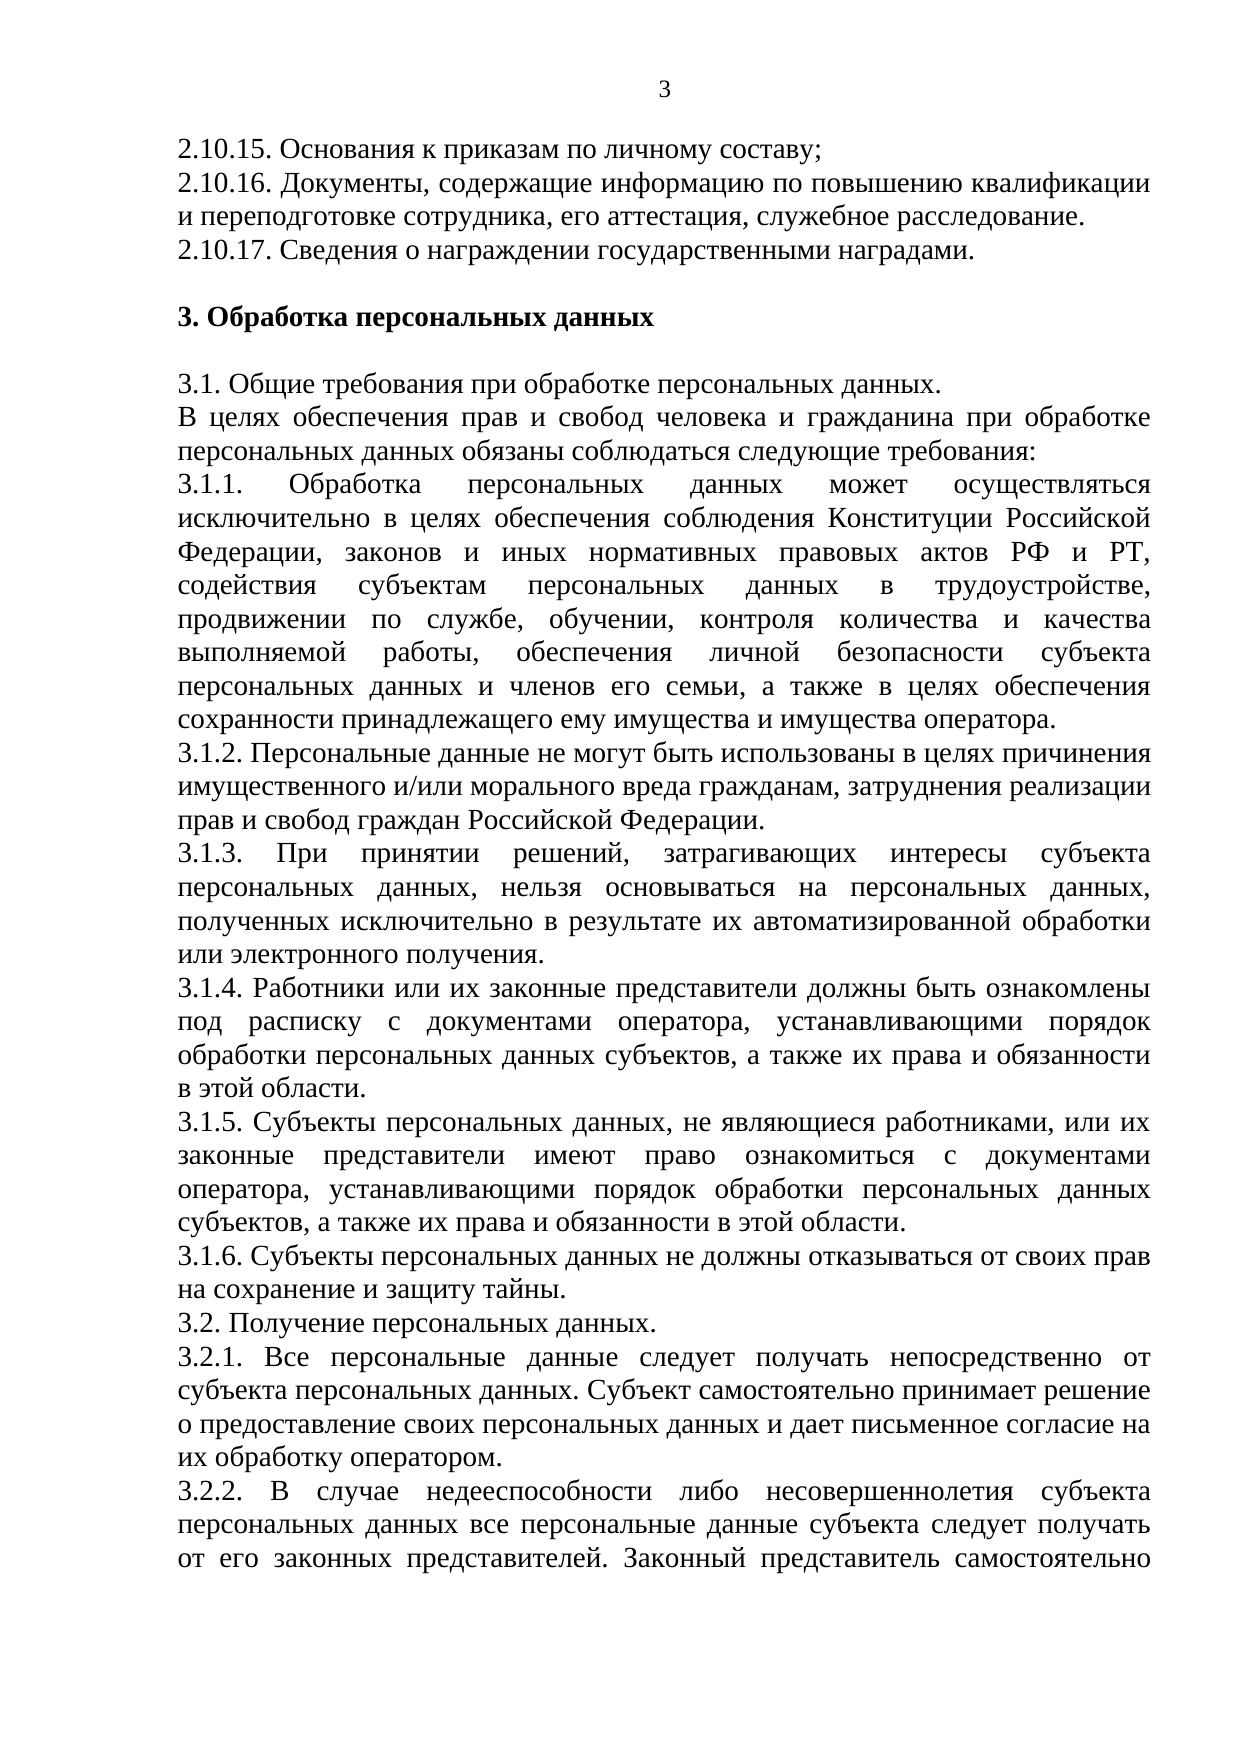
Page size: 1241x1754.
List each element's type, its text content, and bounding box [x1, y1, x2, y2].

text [177, 1473, 1152, 1573]
text 2.10.15. Основания к приказам по личному составу; [177, 131, 1152, 165]
subtitle 3. Обработка персональных данных [177, 299, 1152, 332]
text 3.1. Общие требования при обработке персональных данных. [177, 366, 1152, 399]
text 3.1.1. Обработка персональных данных может осуществляться исключительно в целях обеспечения соблюдения Конституции Российской Федерации, законов и иных нормативных правовых актов РФ и РТ, содействия субъектам персональных данных в трудоустройстве, продвижении по службе, обучении, контроля количества и качества выполняемой работы, обеспечения личной безопасности субъекта персональных данных и членов его семьи, а также в целях обеспечения сохранности принадлежащего ему имущества и имущества оператора. [177, 467, 1152, 735]
text 3.1.6. Субъекты персональных данных не должны отказываться от своих прав на сохранение и защиту тайны. [177, 1238, 1152, 1305]
text 3.1.3. При принятии решений, затрагивающих интересы субъекта персональных данных, нельзя основываться на персональных данных, полученных исключительно в результате их автоматизированной обработки или электронного получения. [177, 836, 1152, 970]
text 2.10.17. Сведения о награждении государственными наградами. [177, 232, 1152, 265]
text 3.1.4. Работники или их законные представители должны быть ознакомлены под расписку с документами оператора, устанавливающими порядок обработки персональных данных субъектов, а также их права и обязанности в этой области. [177, 970, 1152, 1104]
text 3.1.2. Персональные данные не могут быть использованы в целях причинения имущественного и/или морального вреда гражданам, затруднения реализации прав и свобод граждан Российской Федерации. [177, 735, 1152, 836]
text 3.2. Получение персональных данных. [177, 1305, 1152, 1339]
text В целях обеспечения прав и свобод человека и гражданина при обработке персональных данных обязаны соблюдаться следующие требования: [177, 399, 1152, 467]
text 3.1.5. Субъекты персональных данных, не являющиеся работниками, или их законные представители имеют право ознакомиться с документами оператора, устанавливающими порядок обработки персональных данных субъектов, а также их права и обязанности в этой области. [177, 1104, 1152, 1238]
text 2.10.16. Документы, содержащие информацию по повышению квалификации и переподготовке сотрудника, его аттестация, служебное расследование. [177, 165, 1152, 232]
text 3.2.1. Все персональные данные следует получать непосредственно от субъекта персональных данных. Субъект самостоятельно принимает решение о предоставление своих персональных данных и дает письменное согласие на их обработку оператором. [177, 1339, 1152, 1473]
